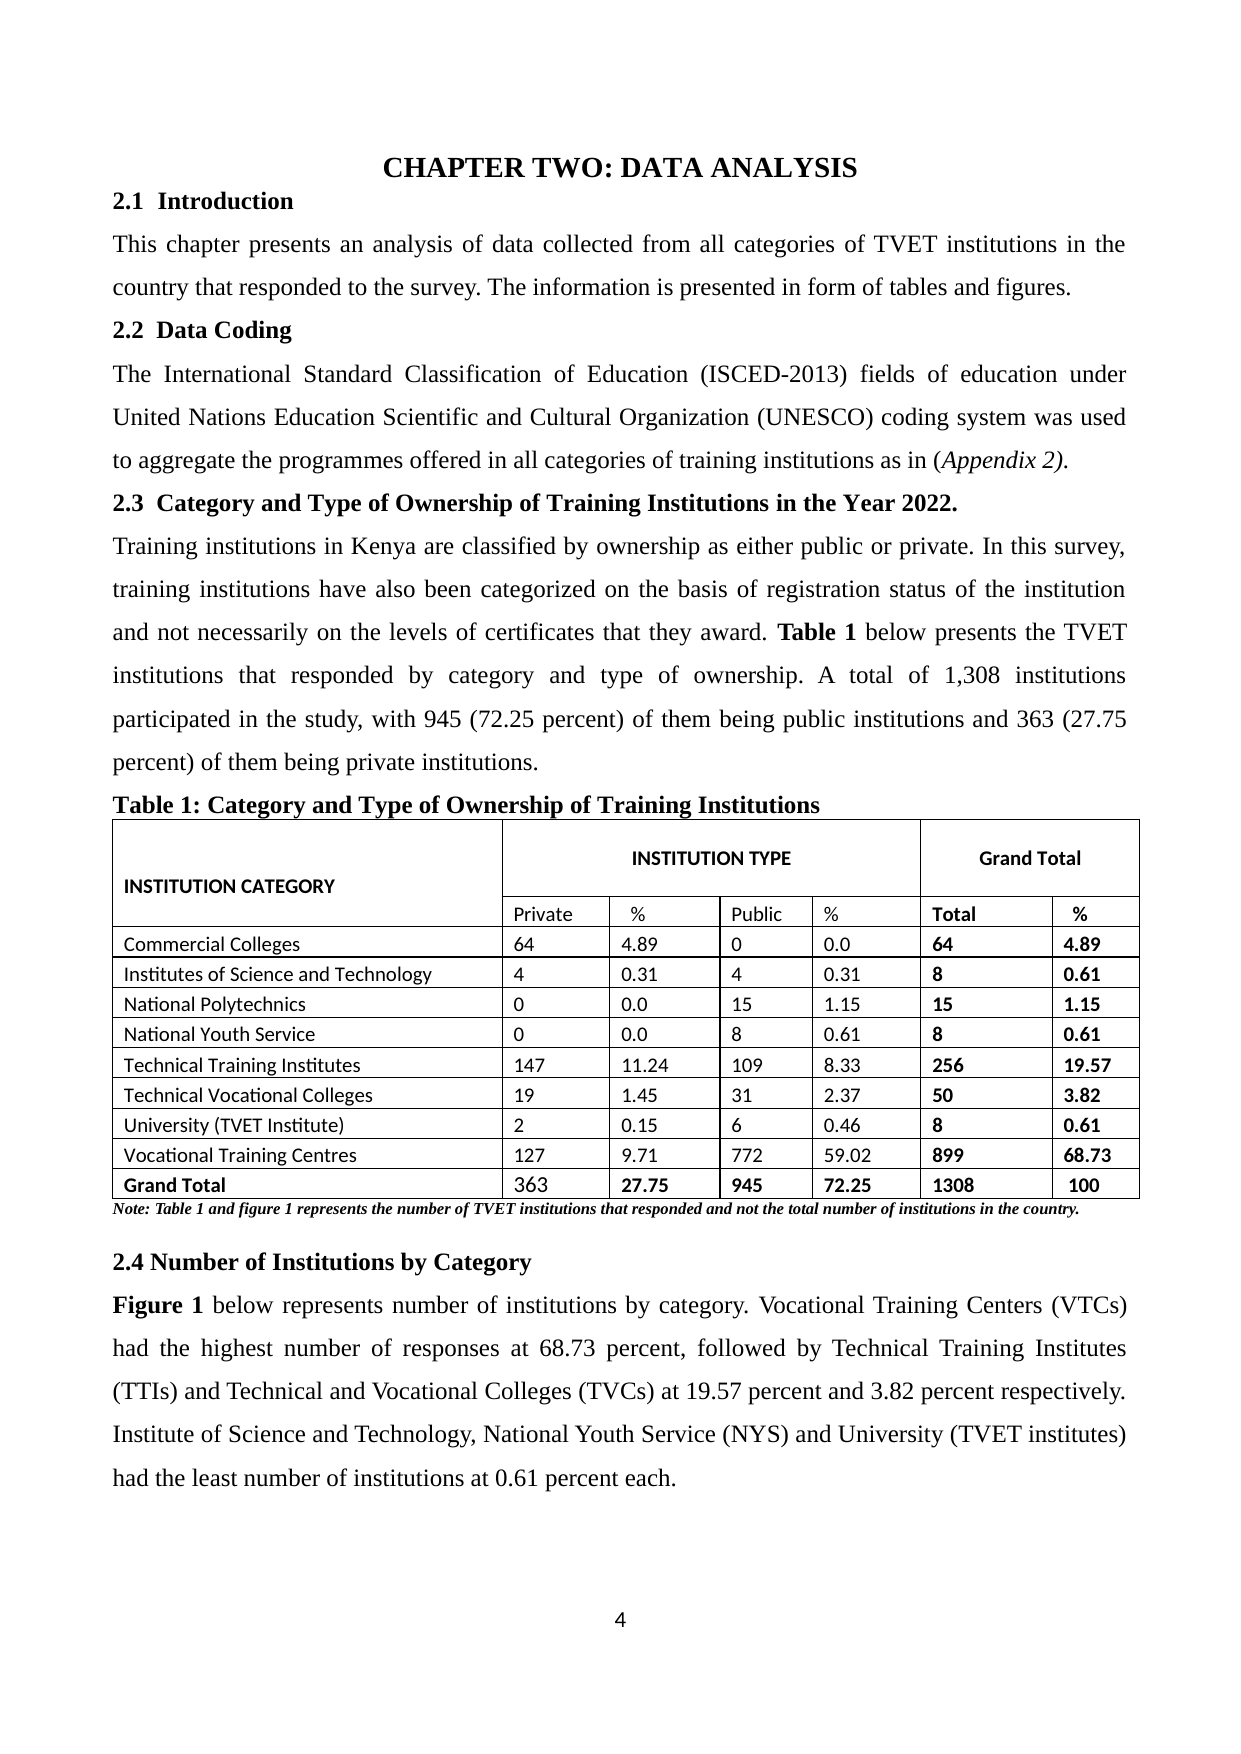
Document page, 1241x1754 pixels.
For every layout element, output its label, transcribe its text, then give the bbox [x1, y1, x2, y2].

table_cell 4.89 [610, 927, 719, 956]
table_cell 0.61 [813, 1018, 920, 1047]
table_cell Commercial Colleges [113, 927, 502, 956]
text The International Standard Classification of Education (ISCED-2013) fields of education under United Nations Education Scientific and Cultural Organization (UNESCO) coding system was used to aggregate the programmes offered in all categories of training institutions as in (Appendix 2). [112, 359, 1128, 474]
table_cell 68.73 [1053, 1139, 1139, 1168]
text Figure 1 below represents number of institutions by category. Vocational Training Centers (VTCs) had the highest number of responses at 68.73 percent, followed by Technical Training Institutes (TTIs) and Technical and Vocational Colleges (TVCs) at 19.57 percent and 3.82 percent respectively. Institute of Science and Technology, National Youth Service (NYS) and University (TVET institutes) had the least number of institutions at 0.61 percent each. [112, 1290, 1128, 1491]
table_cell 72.25 [813, 1169, 920, 1198]
table_cell 0.0 [610, 988, 719, 1017]
table_cell 8 [921, 1109, 1052, 1138]
table_cell 100 [1053, 1169, 1139, 1198]
text Table 1: Category and Type of Ownership of Training Institutions [112, 790, 1128, 819]
table_cell 0 [721, 927, 812, 956]
table_cell 15 [721, 988, 812, 1017]
table_cell Technical Vocational Colleges [113, 1078, 502, 1107]
table_cell 772 [721, 1139, 812, 1168]
table_cell 15 [921, 988, 1052, 1017]
table_cell Total [921, 897, 1052, 926]
table_cell Private [503, 897, 609, 926]
table_cell 11.24 [610, 1048, 719, 1077]
table_cell 0 [503, 1018, 609, 1047]
table_cell 8.33 [813, 1048, 920, 1077]
table_cell 8 [921, 958, 1052, 987]
table_cell 4 [503, 958, 609, 987]
table_cell 0.31 [813, 958, 920, 987]
table_cell 19 [503, 1078, 609, 1107]
table_cell 64 [921, 927, 1052, 956]
table_cell 2.37 [813, 1078, 920, 1107]
table_cell 0.46 [813, 1109, 920, 1138]
table_cell 8 [921, 1018, 1052, 1047]
table_cell 1.15 [1053, 988, 1139, 1017]
table_cell 0.61 [1053, 958, 1139, 987]
subtitle CHAPTER TWO: DATA ANALYSIS [112, 150, 1128, 183]
table_cell 4 [721, 958, 812, 987]
table_cell 0.0 [610, 1018, 719, 1047]
table_cell 0.31 [610, 958, 719, 987]
subtitle Introduction [112, 186, 1128, 215]
table_cell 59.02 [813, 1139, 920, 1168]
table_cell 1308 [921, 1169, 1052, 1198]
table_cell 6 [721, 1109, 812, 1138]
table_cell 127 [503, 1139, 609, 1168]
table_cell Public [721, 897, 812, 926]
text Training institutions in Kenya are classified by ownership as either public or private. In this survey, training institutions have also been categorized on the basis of registration status of the institution and not necessarily on the levels of certificates that they award. Table 1 below presents the TVET institutions that responded by category and type of ownership. A total of 1,308 institutions participated in the study, with 945 (72.25 percent) of them being public institutions and 363 (27.75 percent) of them being private institutions. [112, 531, 1128, 776]
subtitle Number of Institutions by Category [112, 1247, 1128, 1276]
table_cell 19.57 [1053, 1048, 1139, 1077]
table_cell Institutes of Science and Technology [113, 958, 502, 987]
table_cell 9.71 [610, 1139, 719, 1168]
table_cell 147 [503, 1048, 609, 1077]
subtitle Category and Type of Ownership of Training Institutions in the Year 2022. [112, 488, 1128, 517]
table_cell Grand Total [113, 1169, 502, 1198]
table_cell 64 [503, 927, 609, 956]
table_cell National Youth Service [113, 1018, 502, 1047]
table_cell 0 [503, 988, 609, 1017]
table_cell 31 [721, 1078, 812, 1107]
table_cell % [1053, 897, 1139, 926]
table_cell 0.61 [1053, 1109, 1139, 1138]
table_cell Technical Training Institutes [113, 1048, 502, 1077]
table_header INSTITUTION CATEGORY [113, 820, 502, 926]
table_cell 8 [721, 1018, 812, 1047]
table_cell 1.15 [813, 988, 920, 1017]
table_header Grand Total [921, 820, 1139, 896]
table_cell 3.82 [1053, 1078, 1139, 1107]
table_cell 0.61 [1053, 1018, 1139, 1047]
table_cell 1.45 [610, 1078, 719, 1107]
subtitle Data Coding [112, 316, 1128, 344]
table_cell 0.0 [813, 927, 920, 956]
text This chapter presents an analysis of data collected from all categories of TVET institutions in the country that responded to the survey. The information is presented in form of tables and figures. [112, 229, 1128, 301]
table_cell 899 [921, 1139, 1052, 1168]
table_cell 109 [721, 1048, 812, 1077]
table_cell 27.75 [610, 1169, 719, 1198]
table_cell 2 [503, 1109, 609, 1138]
table_cell National Polytechnics [113, 988, 502, 1017]
table_cell 4.89 [1053, 927, 1139, 956]
table_header INSTITUTION TYPE [503, 820, 920, 896]
table_cell Vocational Training Centres [113, 1139, 502, 1168]
table_cell 256 [921, 1048, 1052, 1077]
table_cell University (TVET Institute) [113, 1109, 502, 1138]
table_cell 363 [503, 1169, 609, 1198]
text Note: Table 1 and figure 1 represents the number of TVET institutions that responded and not the total number of institutions in the country. [112, 1199, 1128, 1218]
table_cell 50 [921, 1078, 1052, 1107]
table_cell 0.15 [610, 1109, 719, 1138]
table_cell 945 [721, 1169, 812, 1198]
table_cell % [813, 897, 920, 926]
table_cell % [610, 897, 719, 926]
